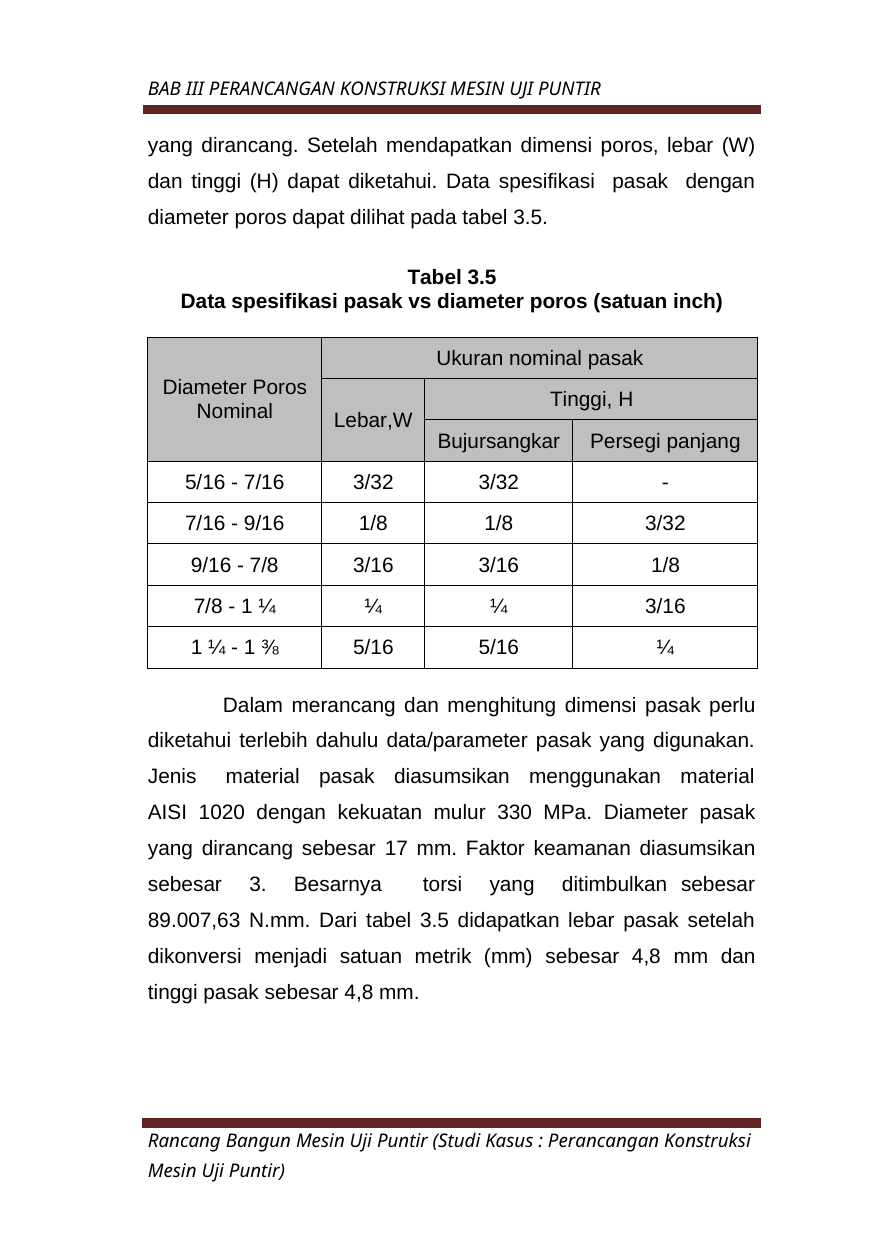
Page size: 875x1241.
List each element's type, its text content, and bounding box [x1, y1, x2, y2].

table_cell 3/16 [322, 544, 424, 585]
table_cell 9/16 - 7/8 [148, 544, 321, 585]
table_cell - [573, 462, 757, 502]
table_header Ukuran nominal pasak [322, 338, 757, 378]
table_cell 1 ¼ - 1 ⅜ [148, 627, 321, 667]
table_cell Bujursangkar [425, 420, 572, 461]
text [148, 133, 756, 229]
table_cell 7/8 - 1 ¼ [148, 586, 321, 626]
table_header Diameter Poros Nominal [148, 338, 321, 461]
table_cell 1/8 [425, 503, 572, 543]
table_cell Persegi panjang [573, 420, 757, 461]
table_cell ¼ [322, 586, 424, 626]
text Data spesifikasi pasak vs diameter poros (satuan inch) [148, 289, 756, 313]
table_cell 5/16 [322, 627, 424, 667]
table_cell 1/8 [573, 544, 757, 585]
table_cell 7/16 - 9/16 [148, 503, 321, 543]
table_cell ¼ [573, 627, 757, 667]
table_cell 3/16 [425, 544, 572, 585]
table_cell 1/8 [322, 503, 424, 543]
table_cell 3/32 [573, 503, 757, 543]
text Tabel 3.5 [148, 265, 756, 289]
table_cell 3/32 [322, 462, 424, 502]
table_cell 3/16 [573, 586, 757, 626]
table_cell 5/16 - 7/16 [148, 462, 321, 502]
table_cell Lebar,W [322, 379, 424, 461]
text Dalam merancang dan menghitung dimensi pasak perlu diketahui terlebih dahulu data/parameter pasak yang digunakan. Jenis material pasak diasumsikan menggunakan material AISI 1020 dengan kekuatan mulur 330 MPa. Diameter pasak yang dirancang sebesar 17 mm. Faktor keamanan diasumsikan sebesar 3. Besarnya torsi yang ditimbulkan sebesar 89.007,63 N.mm. Dari tabel 3.5 didapatkan lebar pasak setelah dikonversi menjadi satuan metrik (mm) sebesar 4,8 mm dan tinggi pasak sebesar 4,8 mm. [148, 692, 756, 1004]
table_cell ¼ [425, 586, 572, 626]
table_cell Tinggi, H [425, 379, 757, 419]
table_cell 3/32 [425, 462, 572, 502]
table_cell 5/16 [425, 627, 572, 667]
